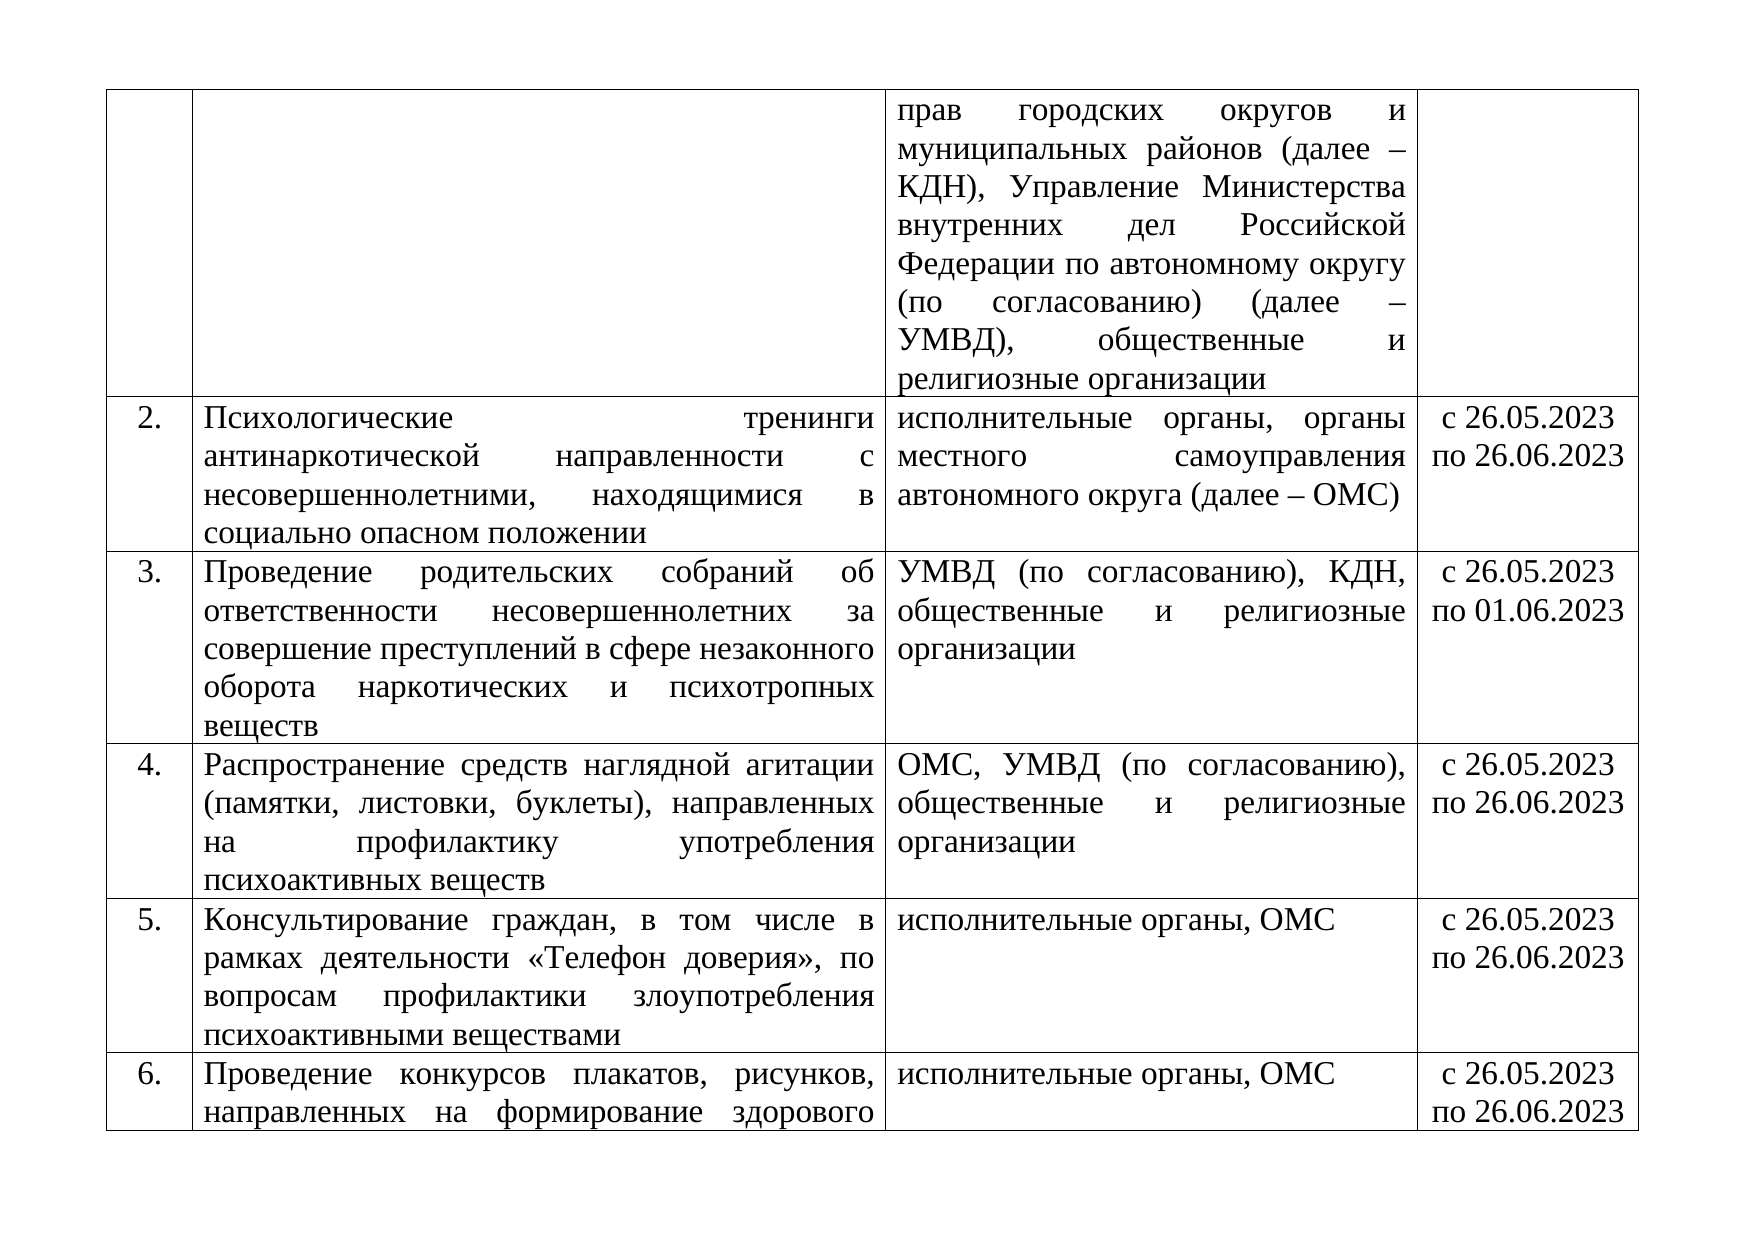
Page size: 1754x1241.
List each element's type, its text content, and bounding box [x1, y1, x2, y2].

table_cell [1418, 1053, 1638, 1130]
table_cell 2. [107, 397, 192, 551]
table_cell 6. [107, 1053, 192, 1130]
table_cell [886, 1053, 1417, 1130]
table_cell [1418, 90, 1638, 396]
table_cell Психологические тренинги антинаркотической направленности с несовершеннолетними, находящимися в социально опасном положении [193, 397, 885, 551]
table_cell ОМС, УМВД (по согласованию), общественные и религиозные организации [886, 744, 1417, 898]
table_cell исполнительные органы, ОМС [886, 899, 1417, 1052]
table_cell с 26.05.2023 по 26.06.2023 [1418, 744, 1638, 898]
table_cell с 26.05.2023 по 01.06.2023 [1418, 552, 1638, 743]
table_cell Консультирование граждан, в том числе в рамках деятельности «Телефон доверия», по вопросам профилактики злоупотребления психоактивными веществами [193, 899, 885, 1052]
table_cell 4. [107, 744, 192, 898]
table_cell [193, 1053, 885, 1130]
table_cell Распространение средств наглядной агитации (памятки, листовки, буклеты), направленных на профилактику употребления психоактивных веществ [193, 744, 885, 898]
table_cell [193, 90, 885, 396]
table_cell исполнительные органы, органы местного самоуправления автономного округа (далее – ОМС) [886, 397, 1417, 551]
table_cell 1. [107, 90, 192, 396]
table_cell 3. [107, 552, 192, 743]
table_cell с 26.05.2023 по 26.06.2023 [1418, 397, 1638, 551]
table_cell с 26.05.2023 по 26.06.2023 [1418, 899, 1638, 1052]
table_cell УМВД (по согласованию), КДН, общественные и религиозные организации [886, 552, 1417, 743]
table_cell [886, 90, 1417, 396]
table_cell Проведение родительских собраний об ответственности несовершеннолетних за совершение преступлений в сфере незаконного оборота наркотических и психотропных веществ [193, 552, 885, 743]
table_cell 5. [107, 899, 192, 1052]
